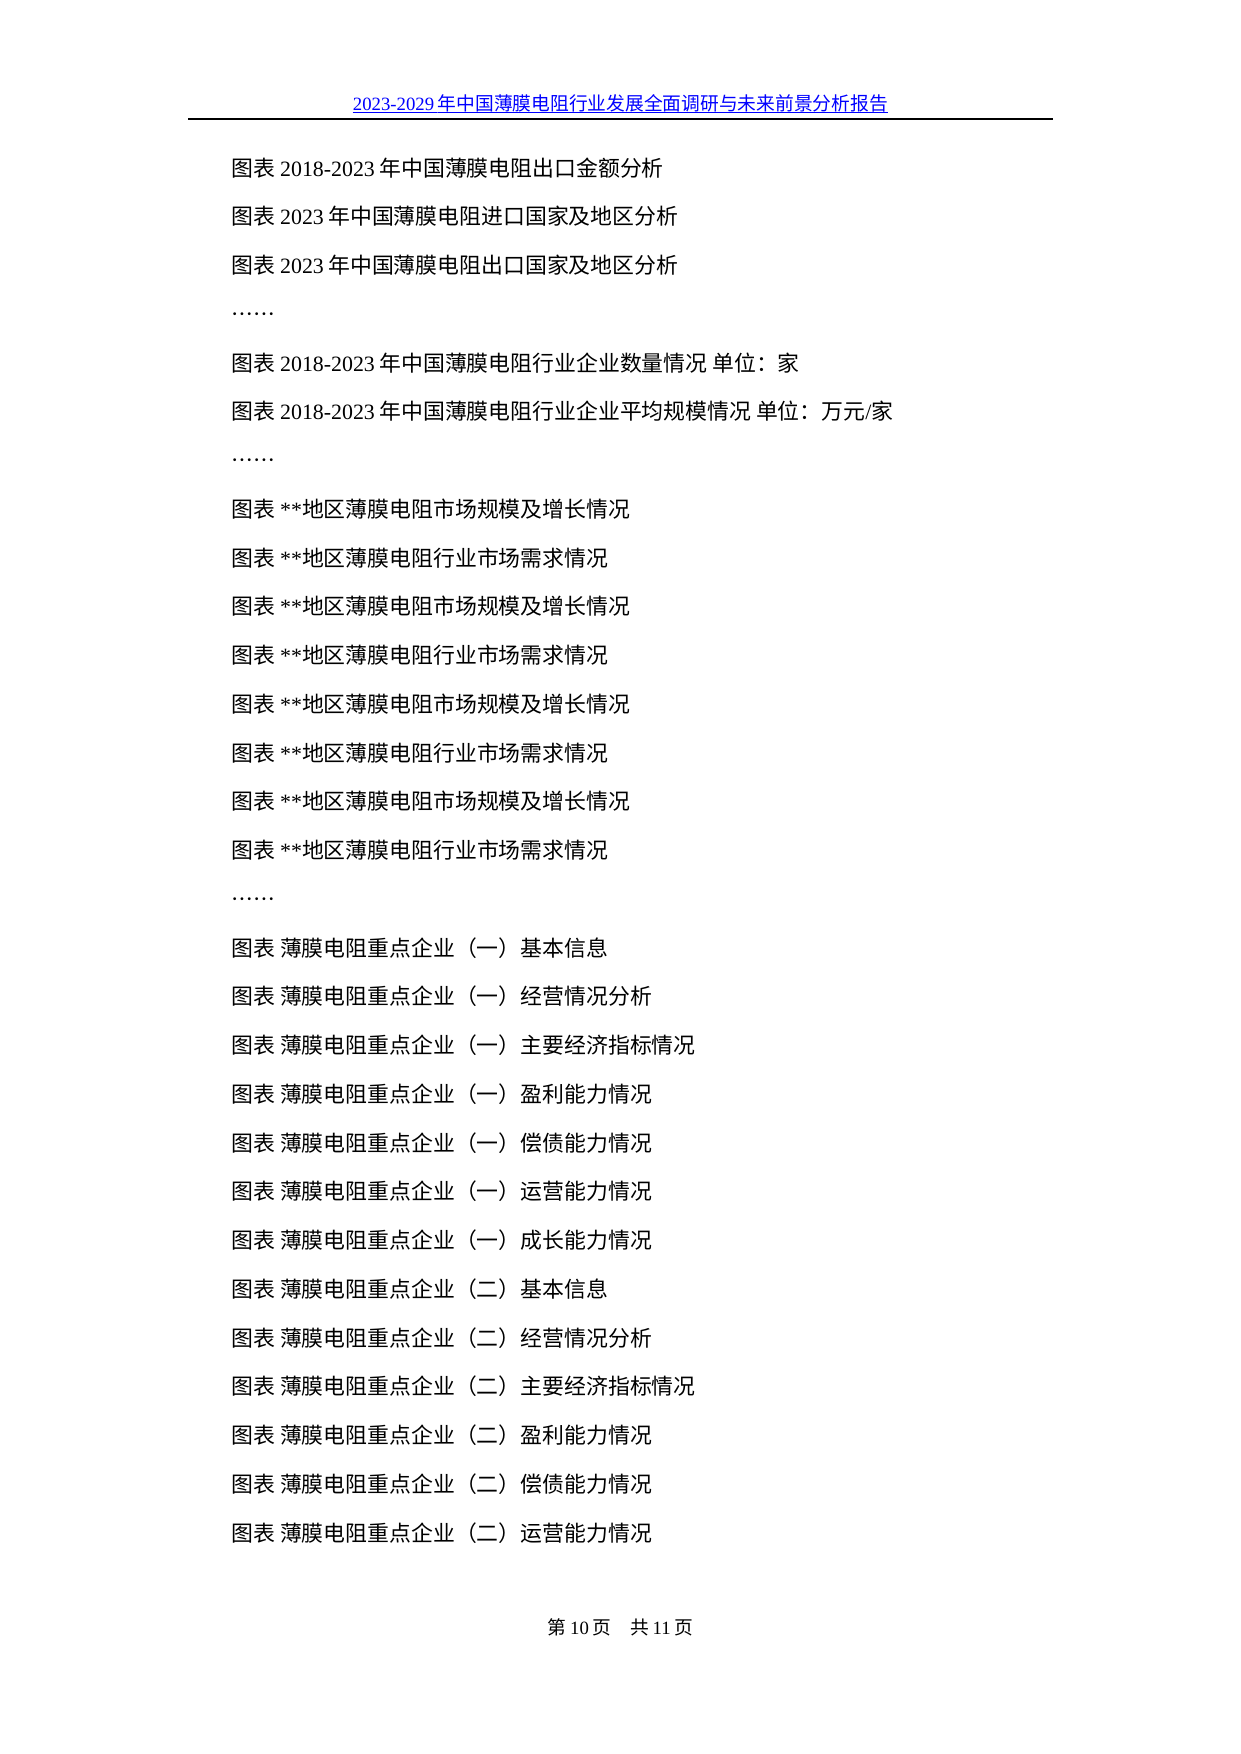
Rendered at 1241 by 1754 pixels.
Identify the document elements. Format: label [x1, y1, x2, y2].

text [187, 150, 1053, 1548]
